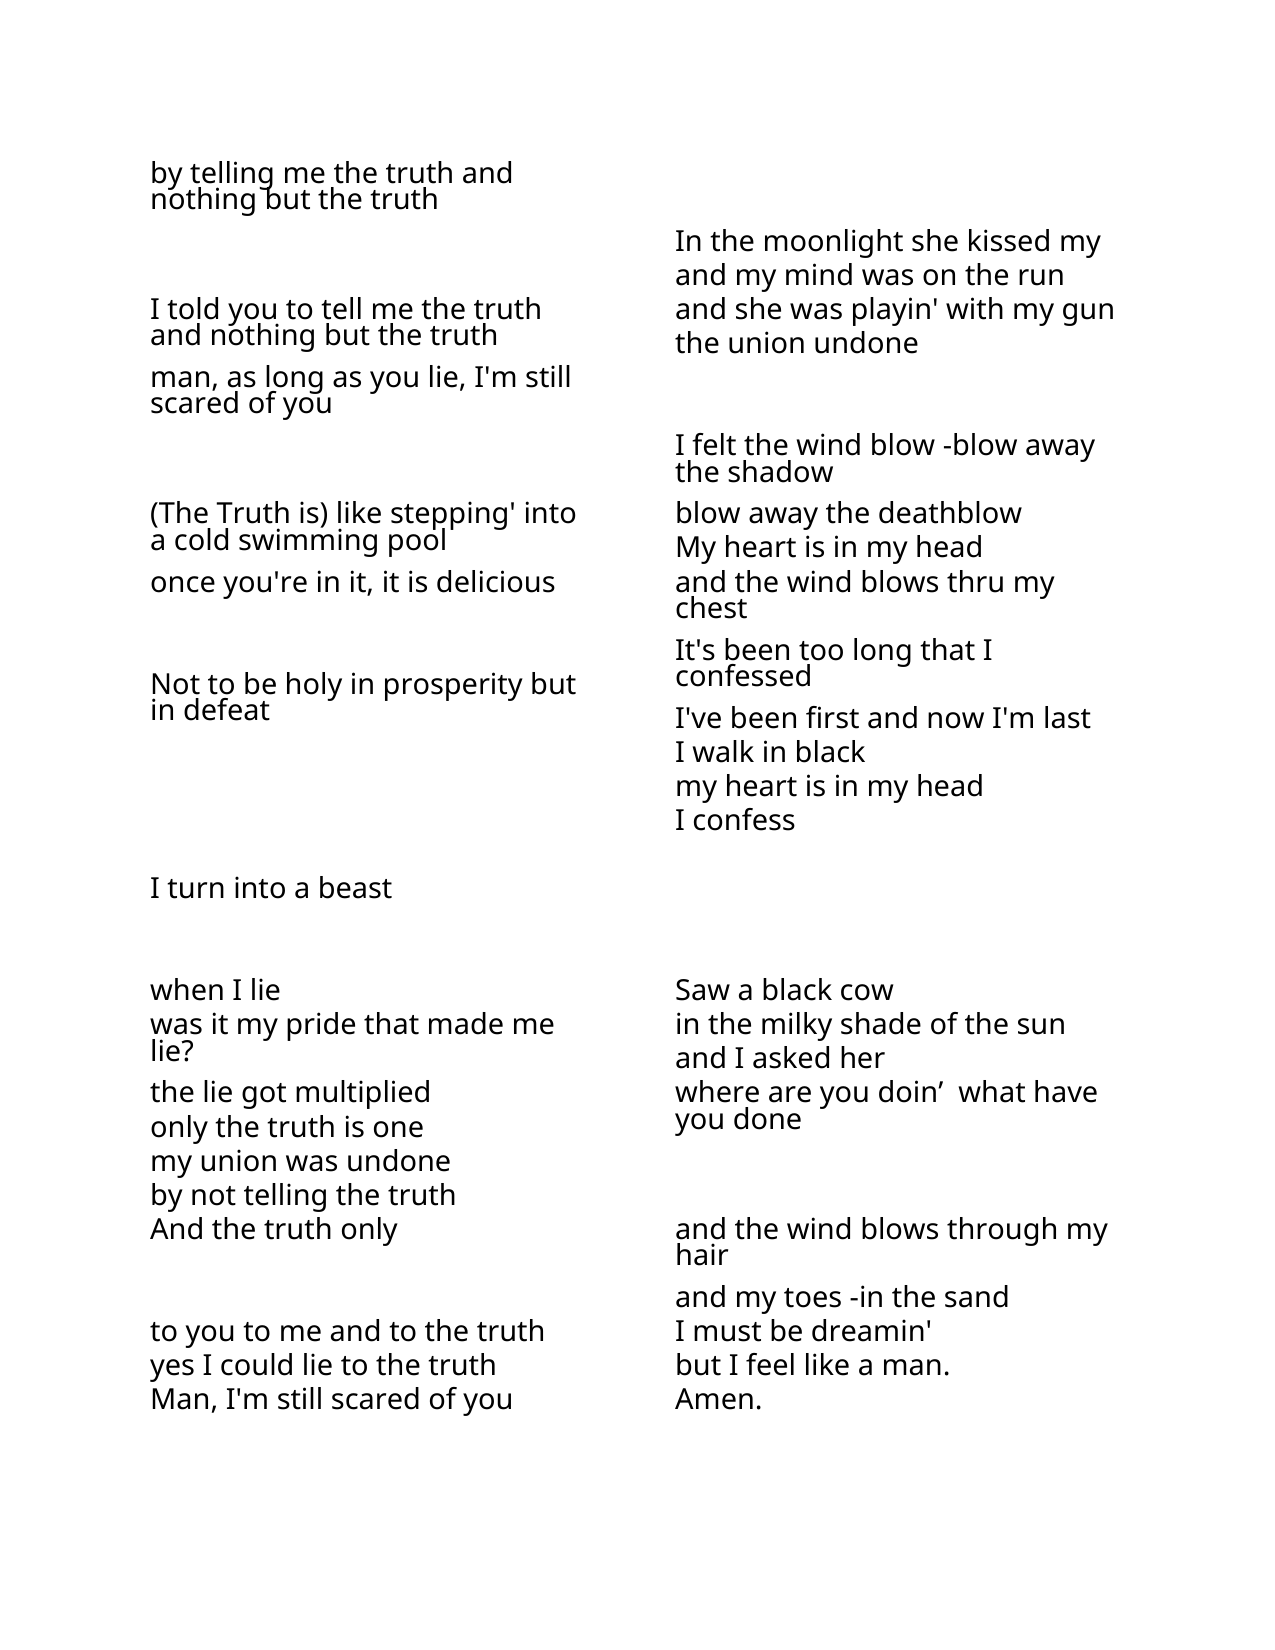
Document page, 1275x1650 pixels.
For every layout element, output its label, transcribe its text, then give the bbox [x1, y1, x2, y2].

text the lie got multiplied [150, 1070, 600, 1104]
text I confess [675, 797, 1125, 831]
text in the milky shade of the sun [675, 1002, 1125, 1036]
text once you're in it, it is delicious [150, 559, 600, 593]
text Not to be holy in prosperity but in defeat [150, 661, 600, 729]
text (The Truth is) like stepping' into a cold swimming pool [150, 491, 600, 559]
text man, as long as you lie, I'm still scared of you [150, 354, 600, 422]
text My heart is in my head [675, 525, 1125, 559]
text and the wind blows through my hair [675, 1206, 1125, 1274]
text and the wind blows thru my chest [675, 559, 1125, 627]
text my union was undone [150, 1138, 600, 1172]
text Man, I'm still scared of you [150, 1376, 600, 1410]
text by not telling the truth [150, 1172, 600, 1206]
text It's been too long that I confessed [675, 627, 1125, 695]
text I felt the wind blow -blow away the shadow [675, 422, 1125, 491]
text when I lie [150, 967, 600, 1002]
text Saw a black cow [675, 967, 1125, 1002]
text yes I could lie to the truth [150, 1342, 600, 1376]
text and my mind was on the run [675, 252, 1125, 286]
text and my toes -in the sand [675, 1274, 1125, 1308]
text I turn into a beast [150, 865, 600, 899]
text blow away the deathblow [675, 491, 1125, 525]
text my heart is in my head [675, 763, 1125, 797]
text the union undone [675, 320, 1125, 354]
text Amen. [675, 1376, 1125, 1410]
text only the truth is one [150, 1104, 600, 1138]
text I walk in black [675, 729, 1125, 763]
text was it my pride that made me lie? [150, 1002, 600, 1070]
text I must be dreamin' [675, 1308, 1125, 1342]
text I've been first and now I'm last [675, 695, 1125, 729]
text and I asked her [675, 1036, 1125, 1070]
text I told you to tell me the truth and nothing but the truth [150, 286, 600, 354]
text to you to me and to the truth [150, 1308, 600, 1342]
text and she was playin' with my gun [675, 286, 1125, 320]
text where are you doin’ what have you done [675, 1070, 1125, 1138]
text And the truth only [150, 1206, 600, 1240]
text In the moonlight she kissed my [675, 218, 1125, 252]
text but I feel like a man. [675, 1342, 1125, 1376]
text by telling me the truth and nothing but the truth [150, 150, 600, 218]
